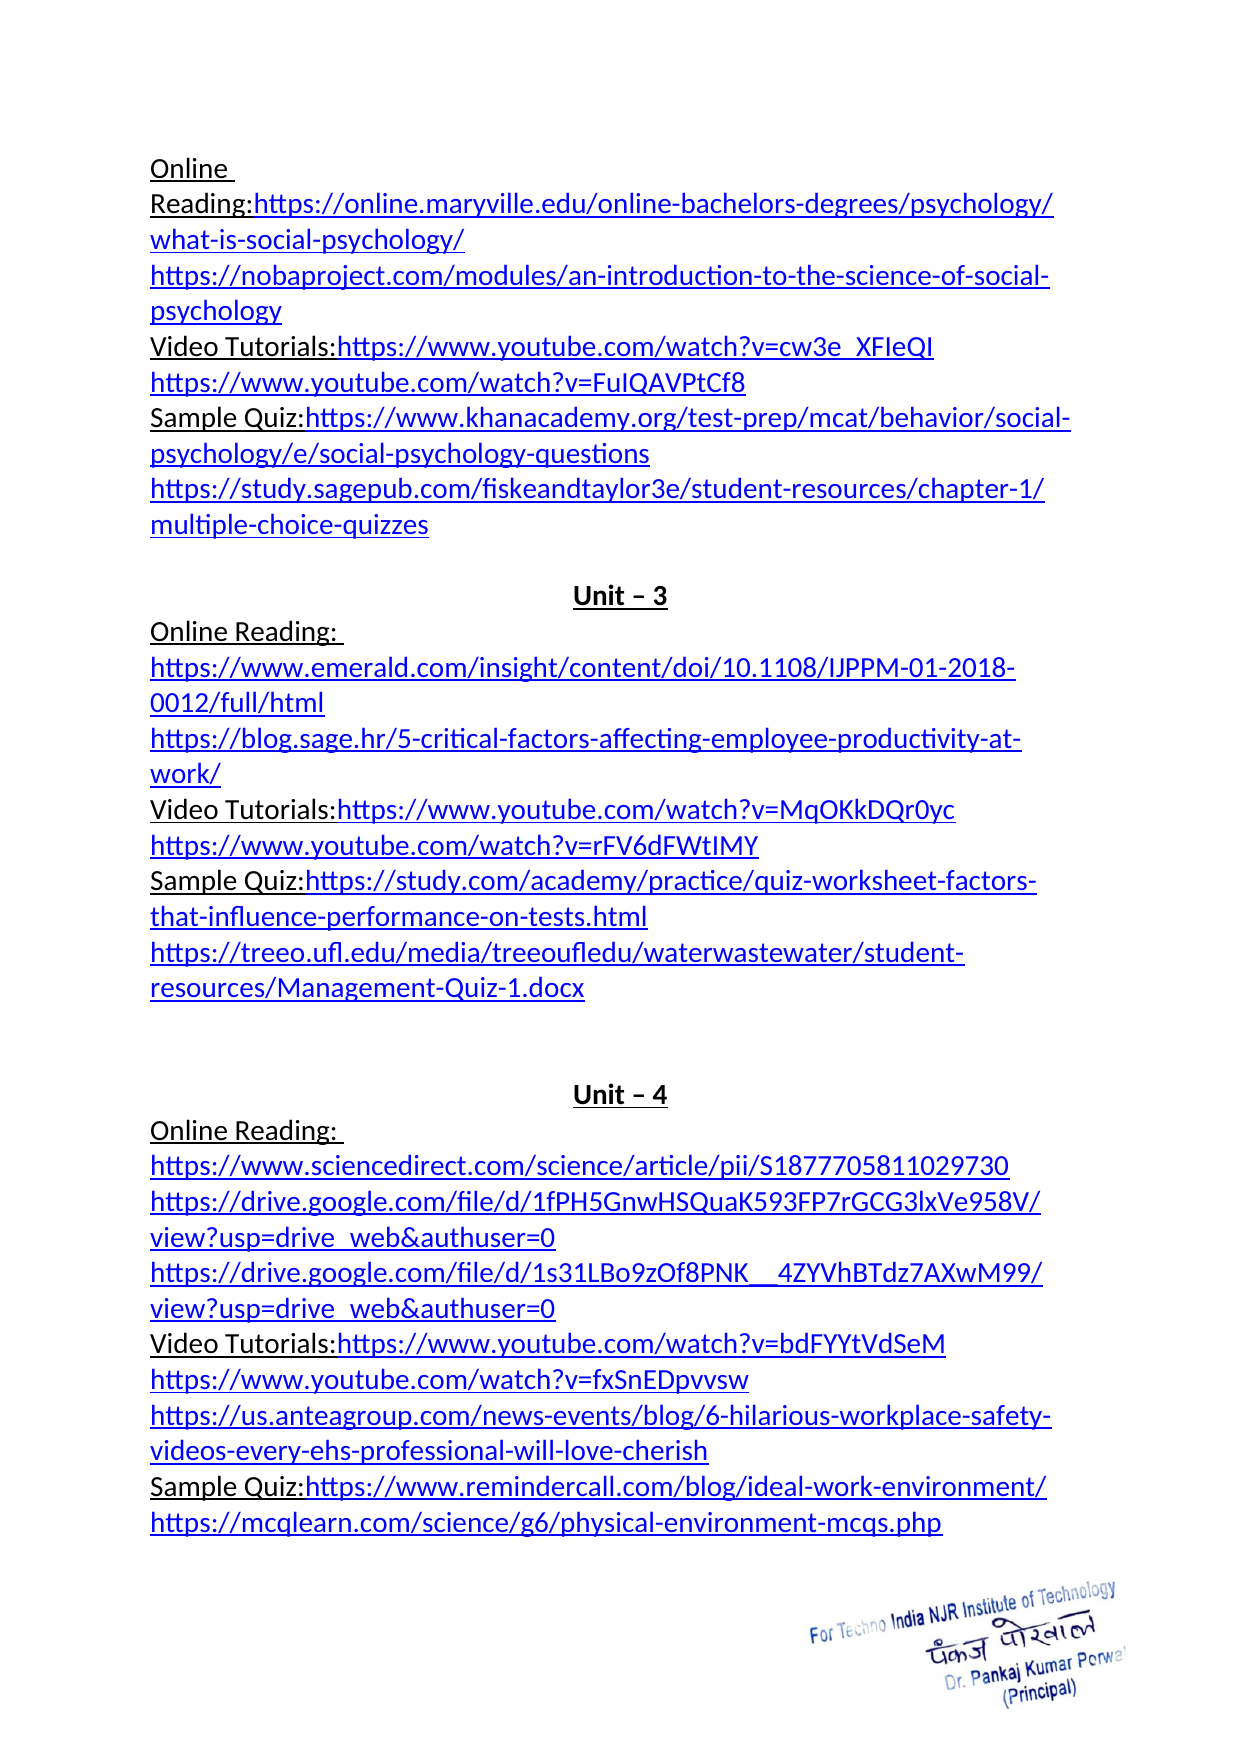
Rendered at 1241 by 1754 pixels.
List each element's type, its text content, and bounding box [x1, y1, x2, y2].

text https://study.sagepub.com/fiskeandtaylor3e/student-resources/chapter-1/multiple-choice-quizzes [150, 471, 1090, 542]
text https://treeo.ufl.edu/media/treeoufledu/waterwastewater/student-resources/Management-Quiz-1.docx [150, 934, 1090, 1005]
picture [764, 1557, 1158, 1746]
text https://drive.google.com/file/d/1fPH5GnwHSQuaK593FP7rGCG3lxVe958V/view?usp=drive_web&authuser=0 [150, 1183, 1090, 1254]
text Online Reading:https://online.maryville.edu/online-bachelors-degrees/psychology/what-is-social-psychology/ [150, 150, 1090, 257]
text Sample Quiz:https://www.remindercall.com/blog/ideal-work-environment/ [150, 1468, 1090, 1504]
text https://drive.google.com/file/d/1s31LBo9zOf8PNK__4ZYVhBTdz7AXwM99/view?usp=drive_web&authuser=0 [150, 1254, 1090, 1326]
text Online Reading: https://www.emerald.com/insight/content/doi/10.1108/IJPPM-01-2018-0012/full/html [150, 613, 1090, 720]
text Video Tutorials:https://www.youtube.com/watch?v=MqOKkDQr0yc [150, 791, 1090, 827]
text https://blog.sage.hr/5-critical-factors-affecting-employee-productivity-at-work/ [150, 720, 1090, 791]
text Video Tutorials:https://www.youtube.com/watch?v=bdFYYtVdSeM [150, 1326, 1090, 1361]
text https://us.anteagroup.com/news-events/blog/6-hilarious-workplace-safety-videos-every-ehs-professional-will-love-cherish [150, 1397, 1090, 1468]
text https://mcqlearn.com/science/g6/physical-environment-mcqs.php [150, 1504, 1090, 1539]
text Unit – 3 [150, 577, 1090, 613]
text Unit – 4 [150, 1076, 1090, 1112]
text Online Reading: https://www.sciencedirect.com/science/article/pii/S1877705811029730 [150, 1112, 1090, 1183]
text https://www.youtube.com/watch?v=FuIQAVPtCf8 [150, 364, 1090, 399]
text https://www.youtube.com/watch?v=fxSnEDpvvsw [150, 1361, 1090, 1397]
text https://www.youtube.com/watch?v=rFV6dFWtIMY [150, 827, 1090, 862]
text Sample Quiz:https://www.khanacademy.org/test-prep/mcat/behavior/social-psychology/e/social-psychology-questions [150, 399, 1090, 471]
text Video Tutorials:https://www.youtube.com/watch?v=cw3e_XFIeQI [150, 328, 1090, 364]
text https://nobaproject.com/modules/an-introduction-to-the-science-of-social-psychology [150, 257, 1090, 328]
text Sample Quiz:https://study.com/academy/practice/quiz-worksheet-factors-that-influence-performance-on-tests.html [150, 862, 1090, 934]
